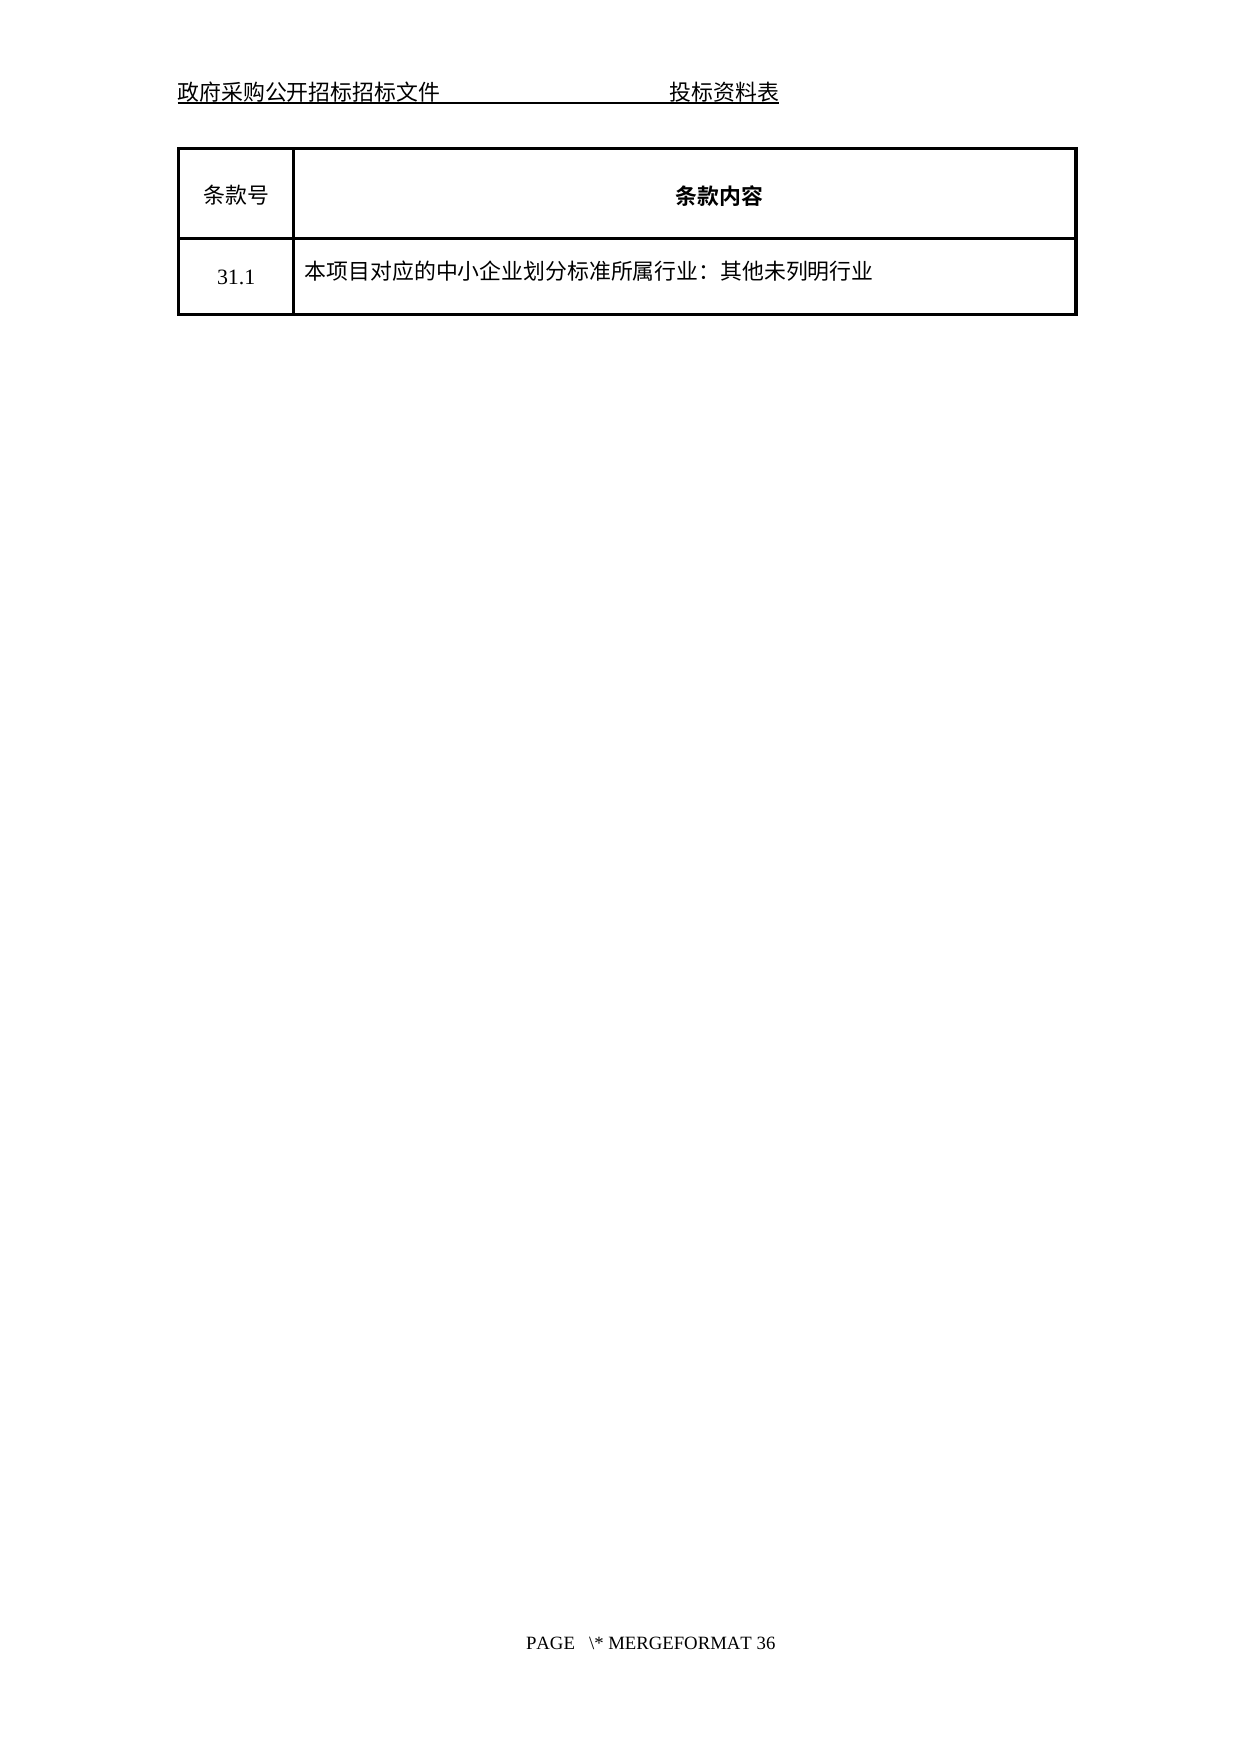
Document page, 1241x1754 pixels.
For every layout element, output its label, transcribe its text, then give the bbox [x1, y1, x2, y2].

table_cell 31.1 [180, 240, 292, 312]
table_cell 本项目对应的中小企业划分标准所属行业：其他未列明行业 [295, 240, 1074, 312]
table_header 条款内容 [295, 150, 1074, 237]
table_header 条款号 [180, 150, 292, 237]
